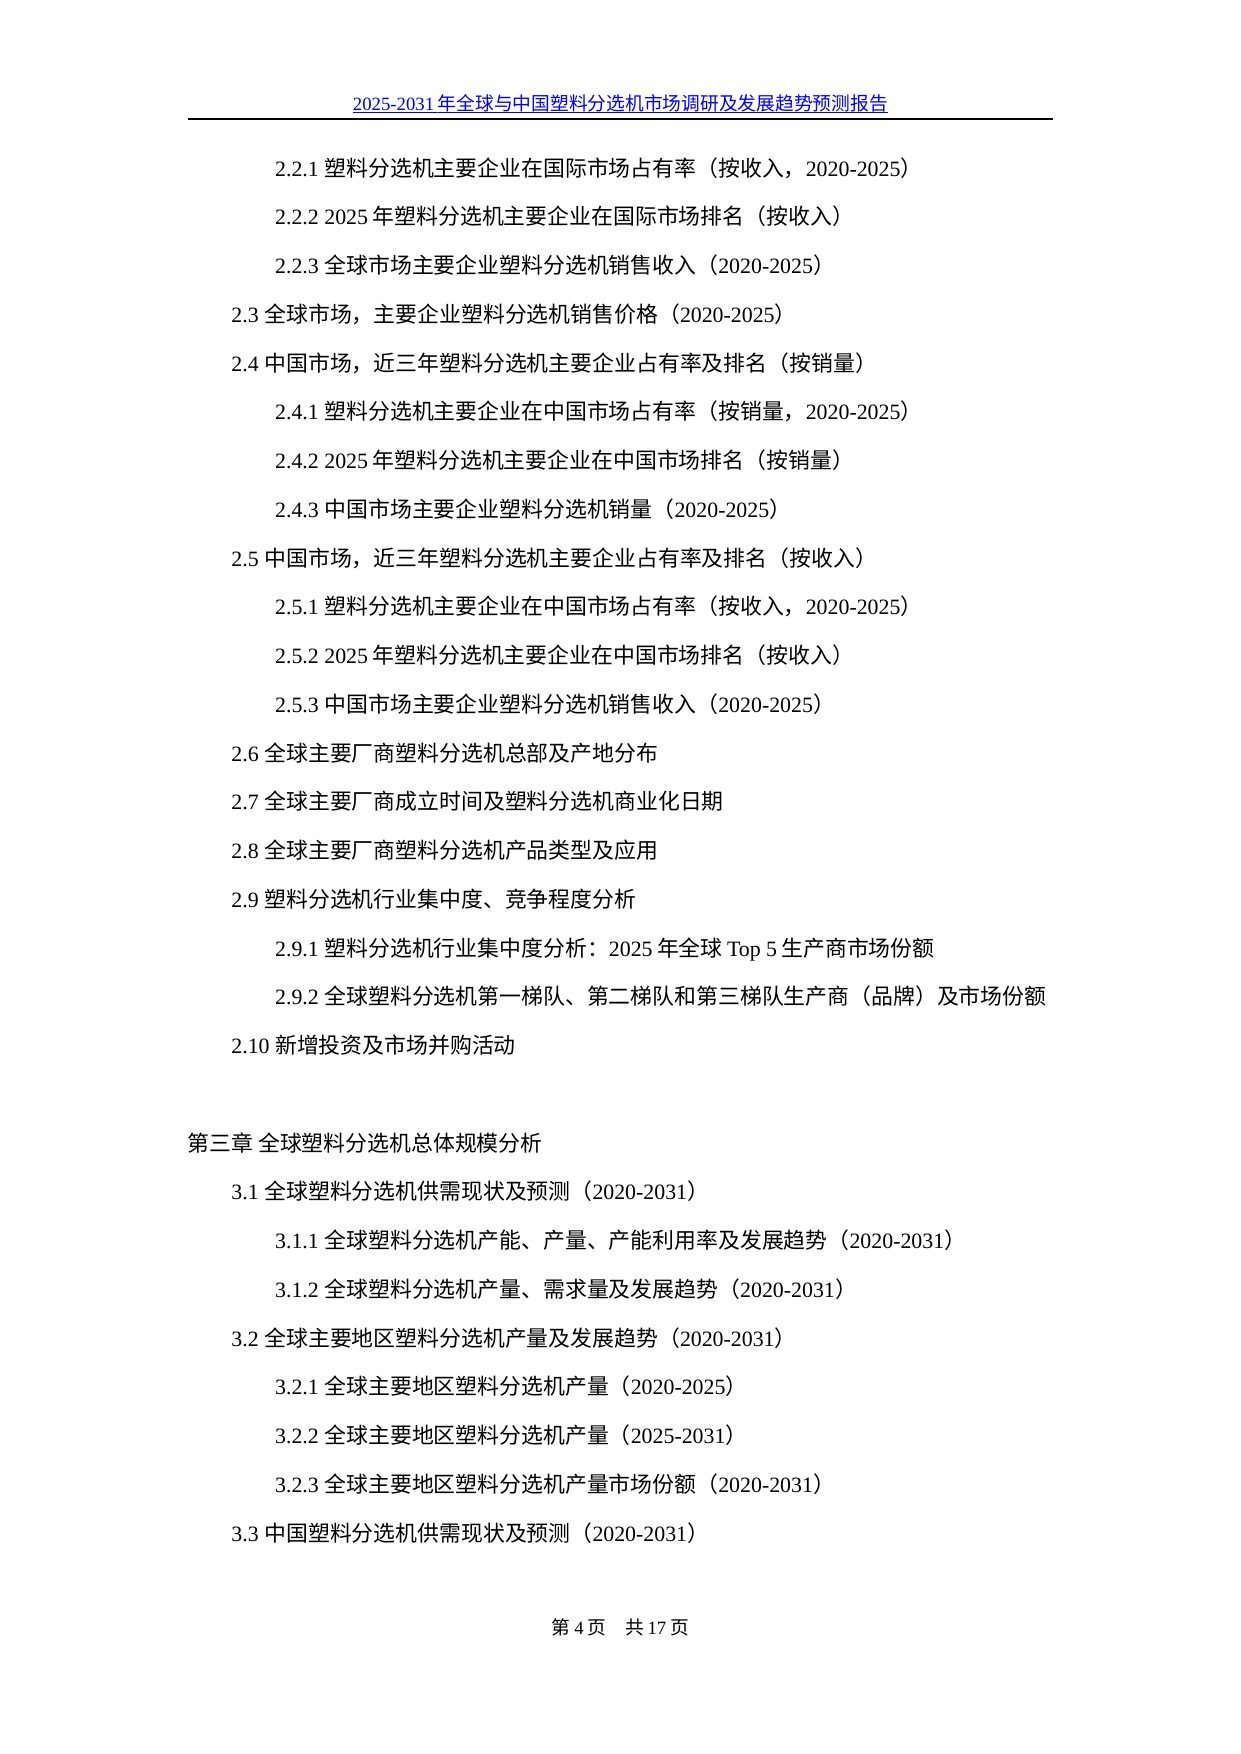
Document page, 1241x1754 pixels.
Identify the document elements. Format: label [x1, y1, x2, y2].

text [187, 150, 1053, 1548]
